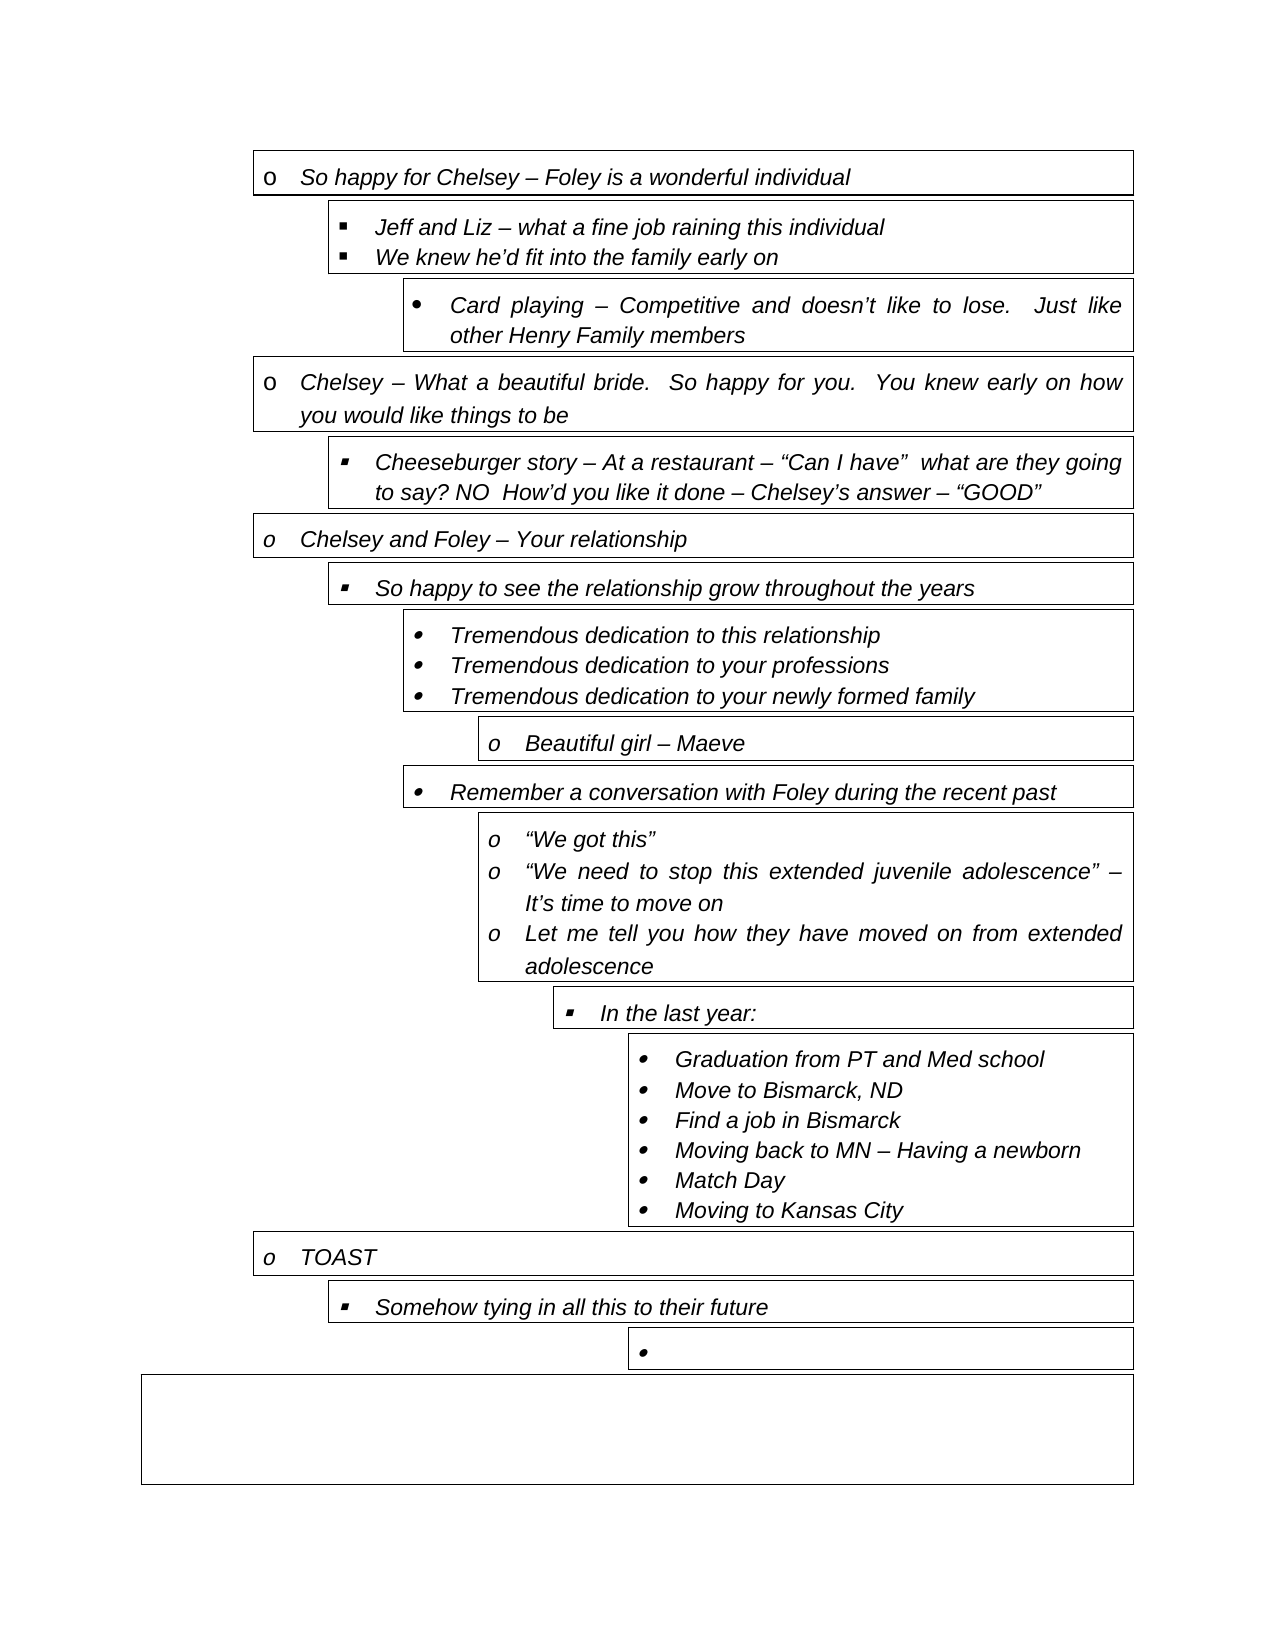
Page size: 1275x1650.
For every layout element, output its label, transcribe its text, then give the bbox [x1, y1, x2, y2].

list Somehow tying in all this to their future [329, 1281, 1133, 1322]
list Move to Bismarck, ND [629, 1063, 1133, 1093]
list Find a job in Bismarck [629, 1093, 1133, 1123]
list Let me tell you how they have moved on from extended adolescence [479, 907, 1133, 981]
list Tremendous dedication to your newly formed family [404, 669, 1133, 711]
list So happy for Chelsey – Foley is a wonderful individual [254, 151, 1133, 194]
list Graduation from PT and Med school [629, 1034, 1133, 1063]
list In the last year: [554, 987, 1133, 1028]
list Remember a conversation with Foley during the recent past [404, 766, 1133, 807]
list Tremendous dedication to your professions [404, 639, 1133, 669]
list Chelsey and Foley – Your relationship [254, 514, 1133, 557]
list “We need to stop this extended juvenile adolescence” – It’s time to move on [479, 844, 1133, 907]
list Cheeseburger story – At a restaurant – “Can I have” what are they going to say? NO How’d you like it done – Chelsey’s answer – “GOOD” [329, 437, 1133, 508]
list Tremendous dedication to this relationship [404, 610, 1133, 639]
list Jeff and Liz – what a fine job raining this individual [329, 201, 1133, 231]
list So happy to see the relationship grow throughout the years [329, 563, 1133, 604]
list Moving to Kansas City [629, 1184, 1133, 1226]
list Moving back to MN – Having a newborn [629, 1123, 1133, 1154]
list TOAST [254, 1232, 1133, 1275]
list Chelsey – What a beautiful bride. So happy for you. You knew early on how you would like things to be [254, 357, 1133, 431]
list Match Day [629, 1154, 1133, 1184]
list Card playing – Competitive and doesn’t like to lose. Just like other Henry Family members [404, 279, 1133, 351]
list Beautiful girl – Maeve [479, 717, 1133, 760]
list We knew he’d fit into the family early on [329, 231, 1133, 273]
list “We got this” [479, 813, 1133, 844]
